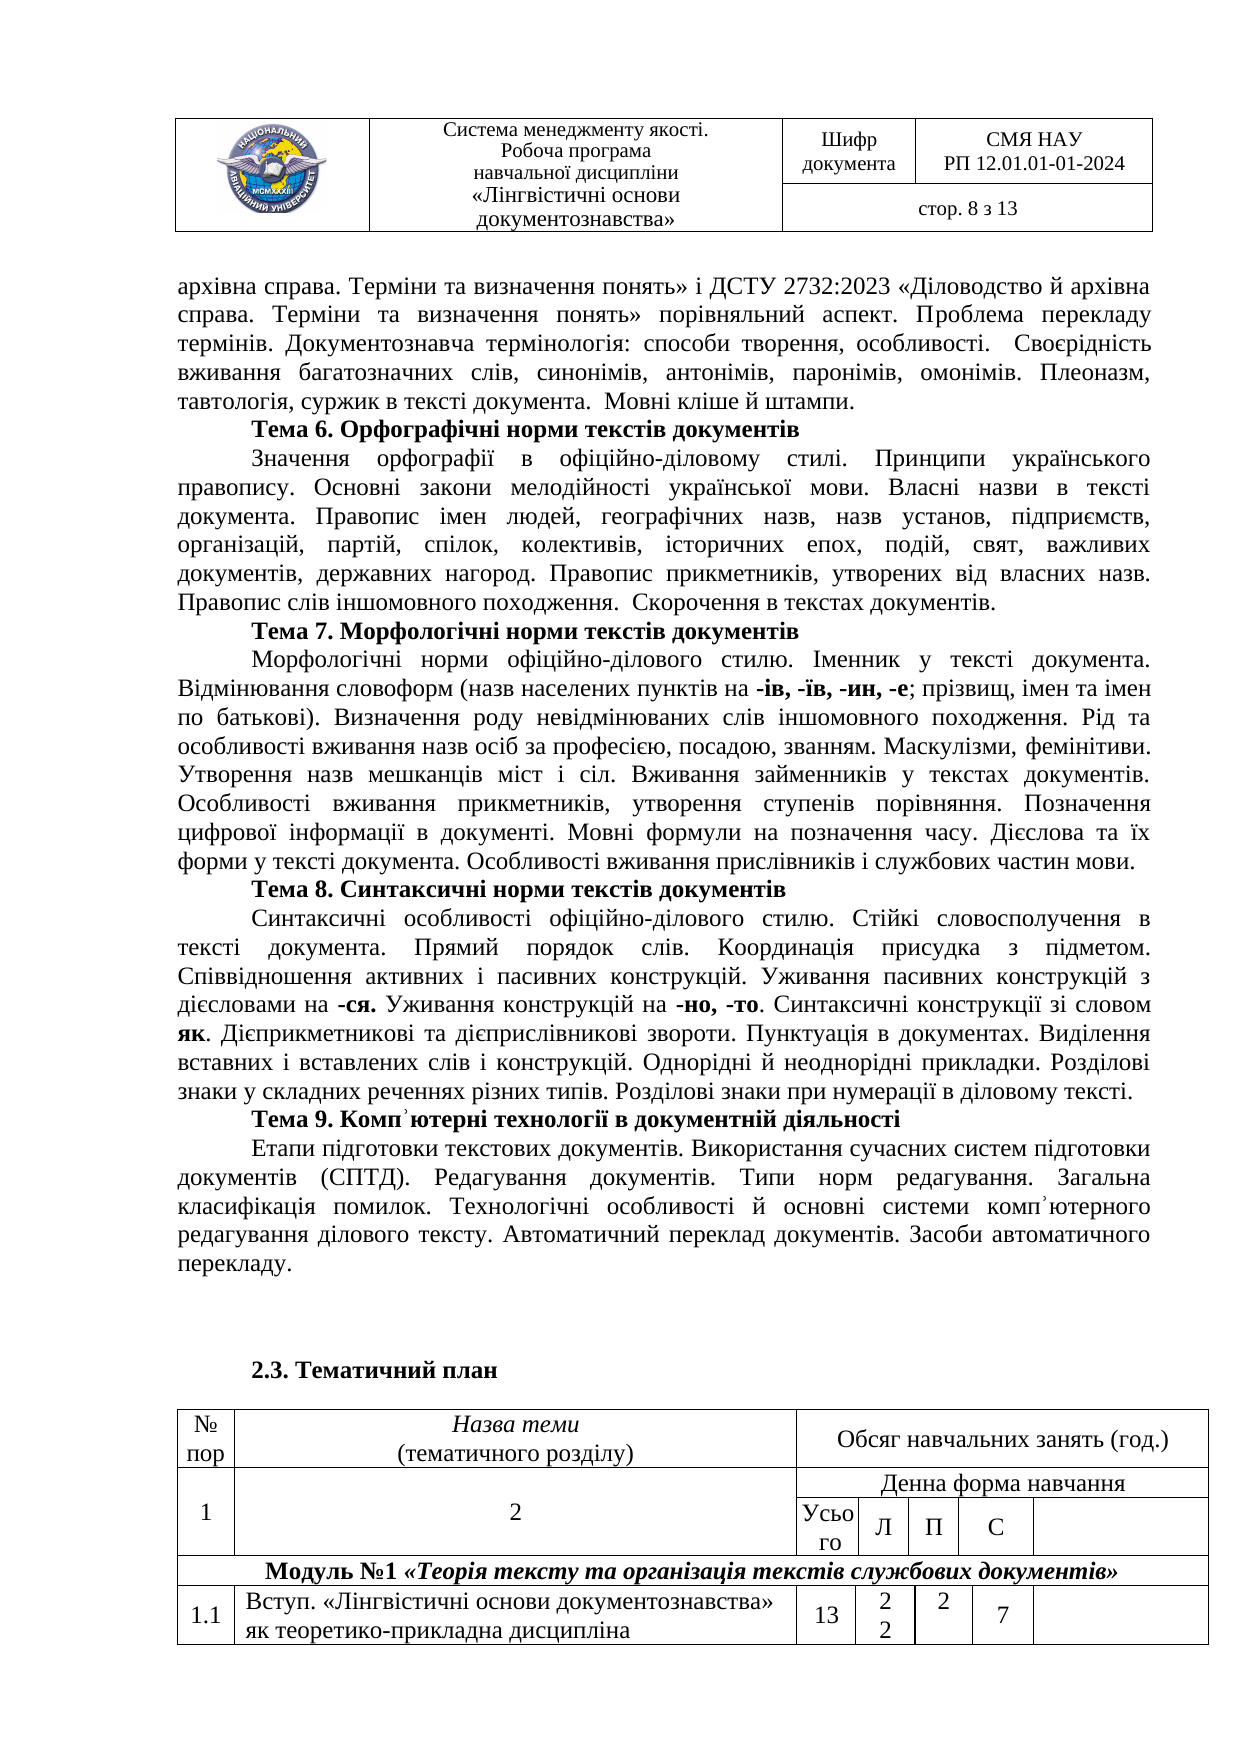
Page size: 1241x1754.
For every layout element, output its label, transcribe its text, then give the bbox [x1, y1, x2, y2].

table_cell Денна форма навчання [797, 1468, 1208, 1497]
table_cell 2 2 [856, 1586, 914, 1644]
table_cell С [959, 1498, 1033, 1555]
text Тема 9. Компʾютерні технології в документній діяльності [177, 1104, 1152, 1133]
table_cell Модуль №1 «Теорія тексту та організація текстів службових документів» [178, 1556, 1208, 1585]
text Синтаксичні особливості офіційно-ділового стилю. Стійкі словосполучення в тексті документа. Прямий порядок слів. Координація присудка з підметом. Співвідношення активних і пасивних конструкцій. Уживання пасивних конструкцій з дієсловами на -ся. Уживання конструкцій на -но, -то. Синтаксичні конструкції зі словом як. Дієприкметникові та дієприслівникові звороти. Пунктуація в документах. Виділення вставних і вставлених слів і конструкцій. Однорідні й неоднорідні прикладки. Розділові знаки у складних реченнях різних типів. Розділові знаки при нумерації в діловому тексті. [177, 903, 1152, 1104]
table_cell 13 [797, 1586, 855, 1644]
table_header Назва теми (тематичного розділу) [235, 1410, 796, 1467]
text Морфологічні норми офіційно-ділового стилю. Іменник у тексті документа. Відмінювання словоформ (назв населених пунктів на -ів, -їв, -ин, -е; прізвищ, імен та імен по батькові). Визначення роду невідмінюваних слів іншомовного походження. Рід та особливості вживання назв осіб за професією, посадою, званням. Маскулізми, фемінітиви. Утворення назв мешканців міст і сіл. Вживання займенників у текстах документів. Особливості вживання прикметників, утворення ступенів порівняння. Позначення цифрової інформації в документі. Мовні формули на позначення часу. Дієслова та їх форми у тексті документа. Особливості вживання прислівників і службових частин мови. [177, 644, 1152, 874]
text Значення орфографії в офіційно-діловому стилі. Принципи українського правопису. Основні закони мелодійності української мови. Власні назви в тексті документа. Правопис імен людей, географічних назв, назв установ, підприємств, організацій, партій, спілок, колективів, історичних епох, подій, свят, важливих документів, державних нагород. Правопис прикметників, утворених від власних назв. Правопис слів іншомовного походження. Скорочення в текстах документів. [177, 443, 1152, 616]
table_cell [1034, 1586, 1208, 1644]
text Етапи підготовки текстових документів. Використання сучасних систем підготовки документів (СПТД). Редагування документів. Типи норм редагування. Загальна класифікація помилок. Технологічні особливості й основні системи компʾютерного редагування ділового тексту. Автоматичний переклад документів. Засоби автоматичного перекладу. [177, 1133, 1152, 1277]
text 2.3. Тематичний план [177, 1355, 1152, 1383]
table_cell 7 [973, 1586, 1033, 1644]
table_cell 1 [178, 1468, 234, 1555]
picture [217, 121, 327, 212]
table_cell П [909, 1498, 958, 1555]
table_cell 2 [235, 1468, 796, 1555]
table_header № пор [178, 1410, 234, 1467]
table_header Обсяг навчальних занять (год.) [797, 1410, 1208, 1467]
table_cell Л [859, 1498, 908, 1555]
table_cell 1.1 [178, 1586, 234, 1644]
table_cell [1034, 1498, 1208, 1555]
table_cell Вступ. «Лінгвістичні основи документознавства» як теоретико-прикладна дисципліна [235, 1586, 796, 1644]
text Тема 7. Морфологічні норми текстів документів [177, 616, 1152, 644]
text Тема 6. Орфографічні норми текстів документів [177, 414, 1152, 443]
table_cell 2 [916, 1586, 972, 1644]
table_cell Усього [797, 1498, 858, 1555]
text Тема 8. Синтаксичні норми текстів документів [177, 874, 1152, 903]
